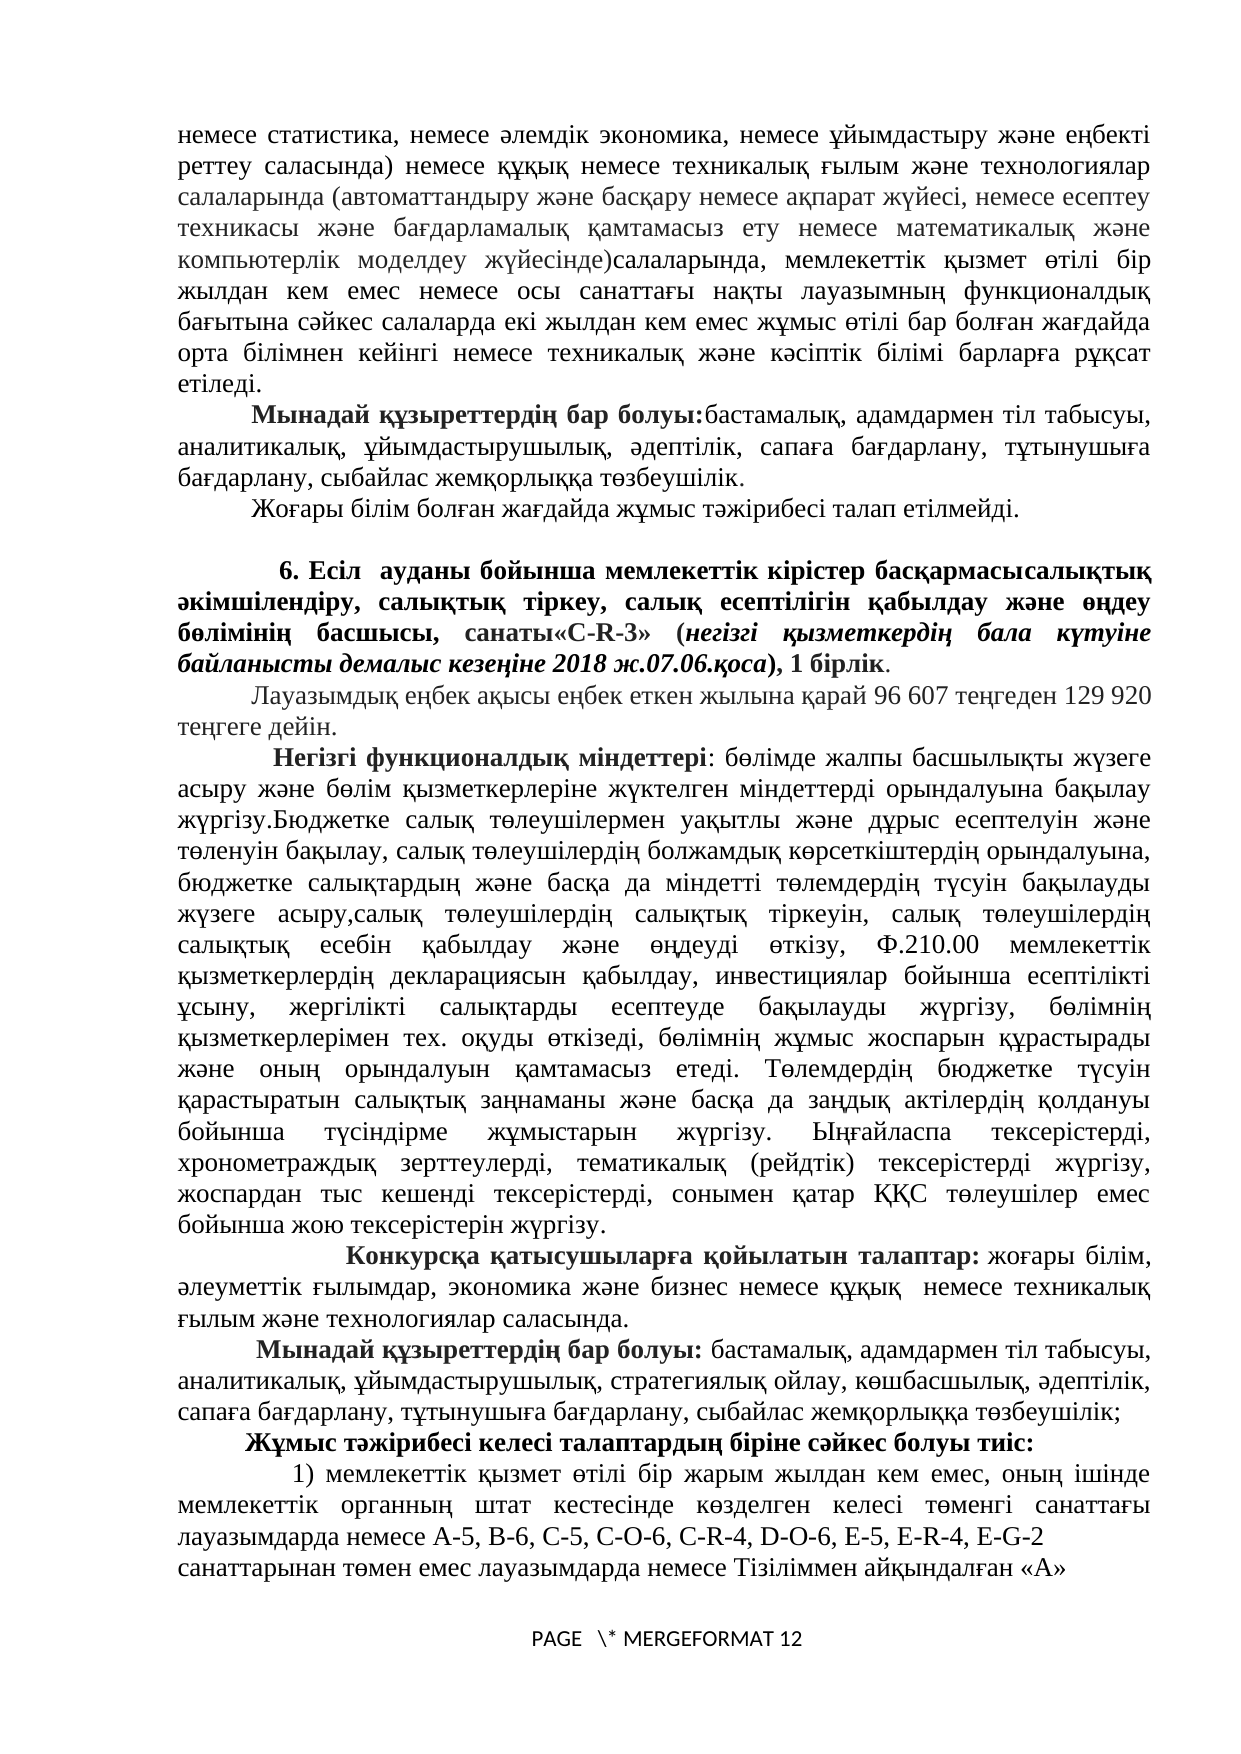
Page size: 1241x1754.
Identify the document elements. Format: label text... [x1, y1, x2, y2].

text Конкурсқа қатысушыларға қойылатын талаптар: жоғары білім, әлеуметтік ғылымдар, экономика және бизнес немесе құқық немесе техникалық ғылым және технологиялар саласында. [177, 1239, 1152, 1333]
text Негізгі функционалдық міндеттері: бөлімде жалпы басшылықты жүзеге асыру және бөлім қызметкерлеріне жүктелген міндеттерді орындалуына бақылау жүргізу.Бюджетке салық төлеушілермен уақытлы және дұрыс есептелуін және төленуін бақылау, салық төлеушілердің болжамдық көрсеткіштердің орындалуына, бюджетке салықтардың және басқа да міндетті төлемдердің түсуін бақылауды жүзеге асыру,салық төлеушілердің салықтық тіркеуін, салық төлеушілердің салықтық есебін қабылдау және өңдеуді өткізу, Ф.210.00 мемлекеттік қызметкерлердің декларациясын қабылдау, инвестициялар бойынша есептілікті ұсыну, жергілікті салықтарды есептеуде бақылауды жүргізу, бөлімнің қызметкерлерімен тех. оқуды өткізеді, бөлімнің жұмыс жоспарын құрастырады және оның орындалуын қамтамасыз етеді. Төлемдердің бюджетке түсуін қарастыратын салықтық заңнаманы және басқа да заңдық актілердің қолдануы бойынша түсіндірме жұмыстарын жүргізу. Ыңғайласпа тексерістерді, хронометраждық зерттеулерді, тематикалық (рейдтік) тексерістерді жүргізу, жоспардан тыс кешенді тексерістерді, сонымен қатар ҚҚС төлеушілер емес бойынша жою тексерістерін жүргізу. [177, 741, 1152, 1239]
text 6. Есіл ауданы бойынша мемлекеттік кірістер басқармасысалықтық әкімшілендіру, салықтық тіркеу, салық есептілігін қабылдау және өңдеу бөлімінің басшысы, санаты«С-R-3» (негізгі қызметкердің бала күтуіне байланысты демалыс кезеңіне 2018 ж.07.06.қоса), 1 бірлік. [177, 554, 1152, 679]
text 1) мемлекеттік қызмет өтілі бір жарым жылдан кем емес, оның ішінде мемлекеттік органның штат кестесінде көзделген келесі төменгі санаттағы лауазымдарда немесе А-5, В-6, С-5, C-O-6, C-R-4, D-O-6, Е-5, E-R-4, E-G-2 [177, 1457, 1152, 1551]
text санаттарынан төмен емес лауазымдарда немесе Тізіліммен айқындалған «А» [177, 1551, 1152, 1582]
text Лауазымдық еңбек ақысы еңбек еткен жылына қарай 96 607 теңгеден 129 920 теңгеге дейін. [177, 679, 1152, 741]
text Мынадай құзыреттердің бар болуы:бастамалық, адамдармен тіл табысуы, аналитикалық, ұйымдастырушылық, әдептілік, сапаға бағдарлану, тұтынушыға бағдарлану, сыбайлас жемқорлыққа төзбеушілік. [177, 398, 1152, 492]
text Мынадай құзыреттердің бар болуы: бастамалық, адамдармен тіл табысуы, аналитикалық, ұйымдастырушылық, стратегиялық ойлау, көшбасшылық, әдептілік, сапаға бағдарлану, тұтынушыға бағдарлану, сыбайлас жемқорлыққа төзбеушілік; [177, 1333, 1152, 1426]
text Жоғары білім болған жағдайда жұмыс тәжірибесі талап етілмейді. [177, 492, 1152, 523]
text Жұмыс тәжірибесі келесі талаптардың біріне сәйкес болуы тиіс: [177, 1426, 1152, 1457]
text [177, 118, 1152, 398]
